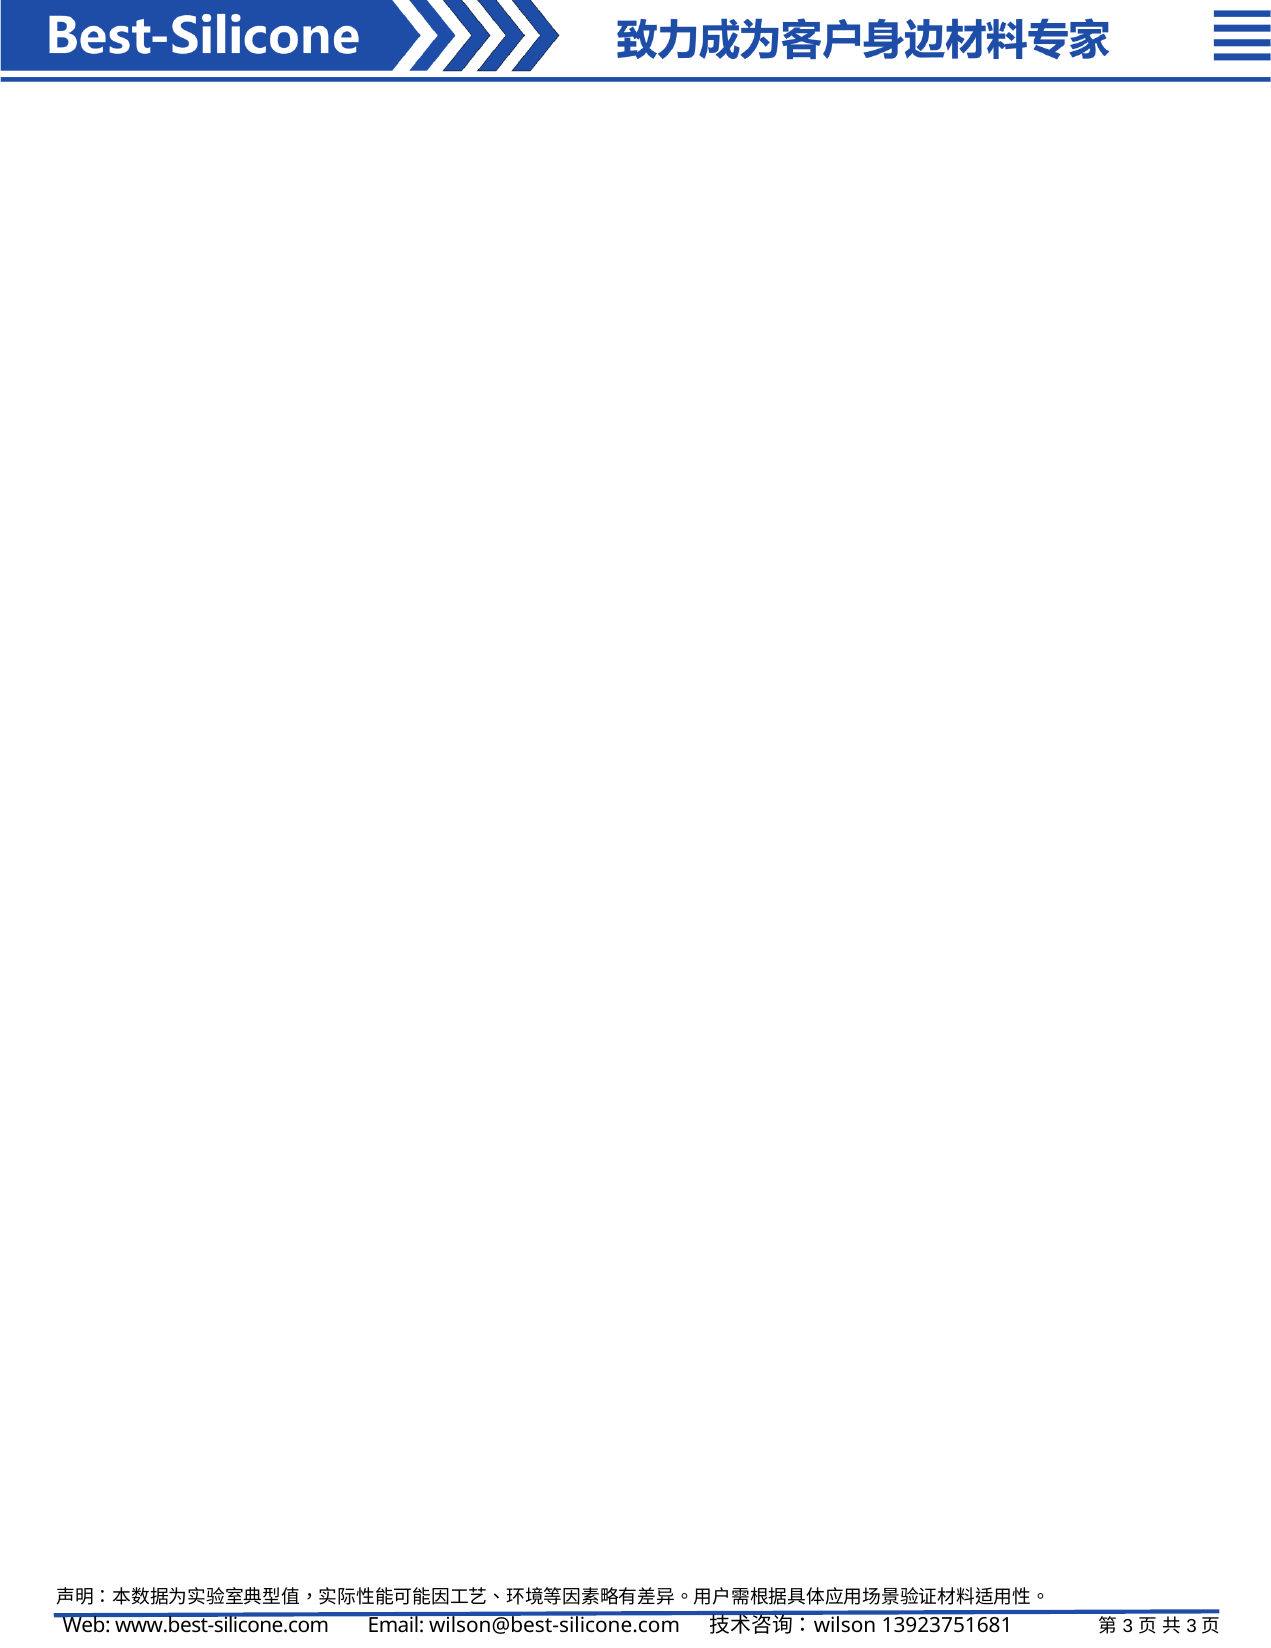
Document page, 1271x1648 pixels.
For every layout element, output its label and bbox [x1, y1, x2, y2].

picture [0, 0, 1271, 82]
